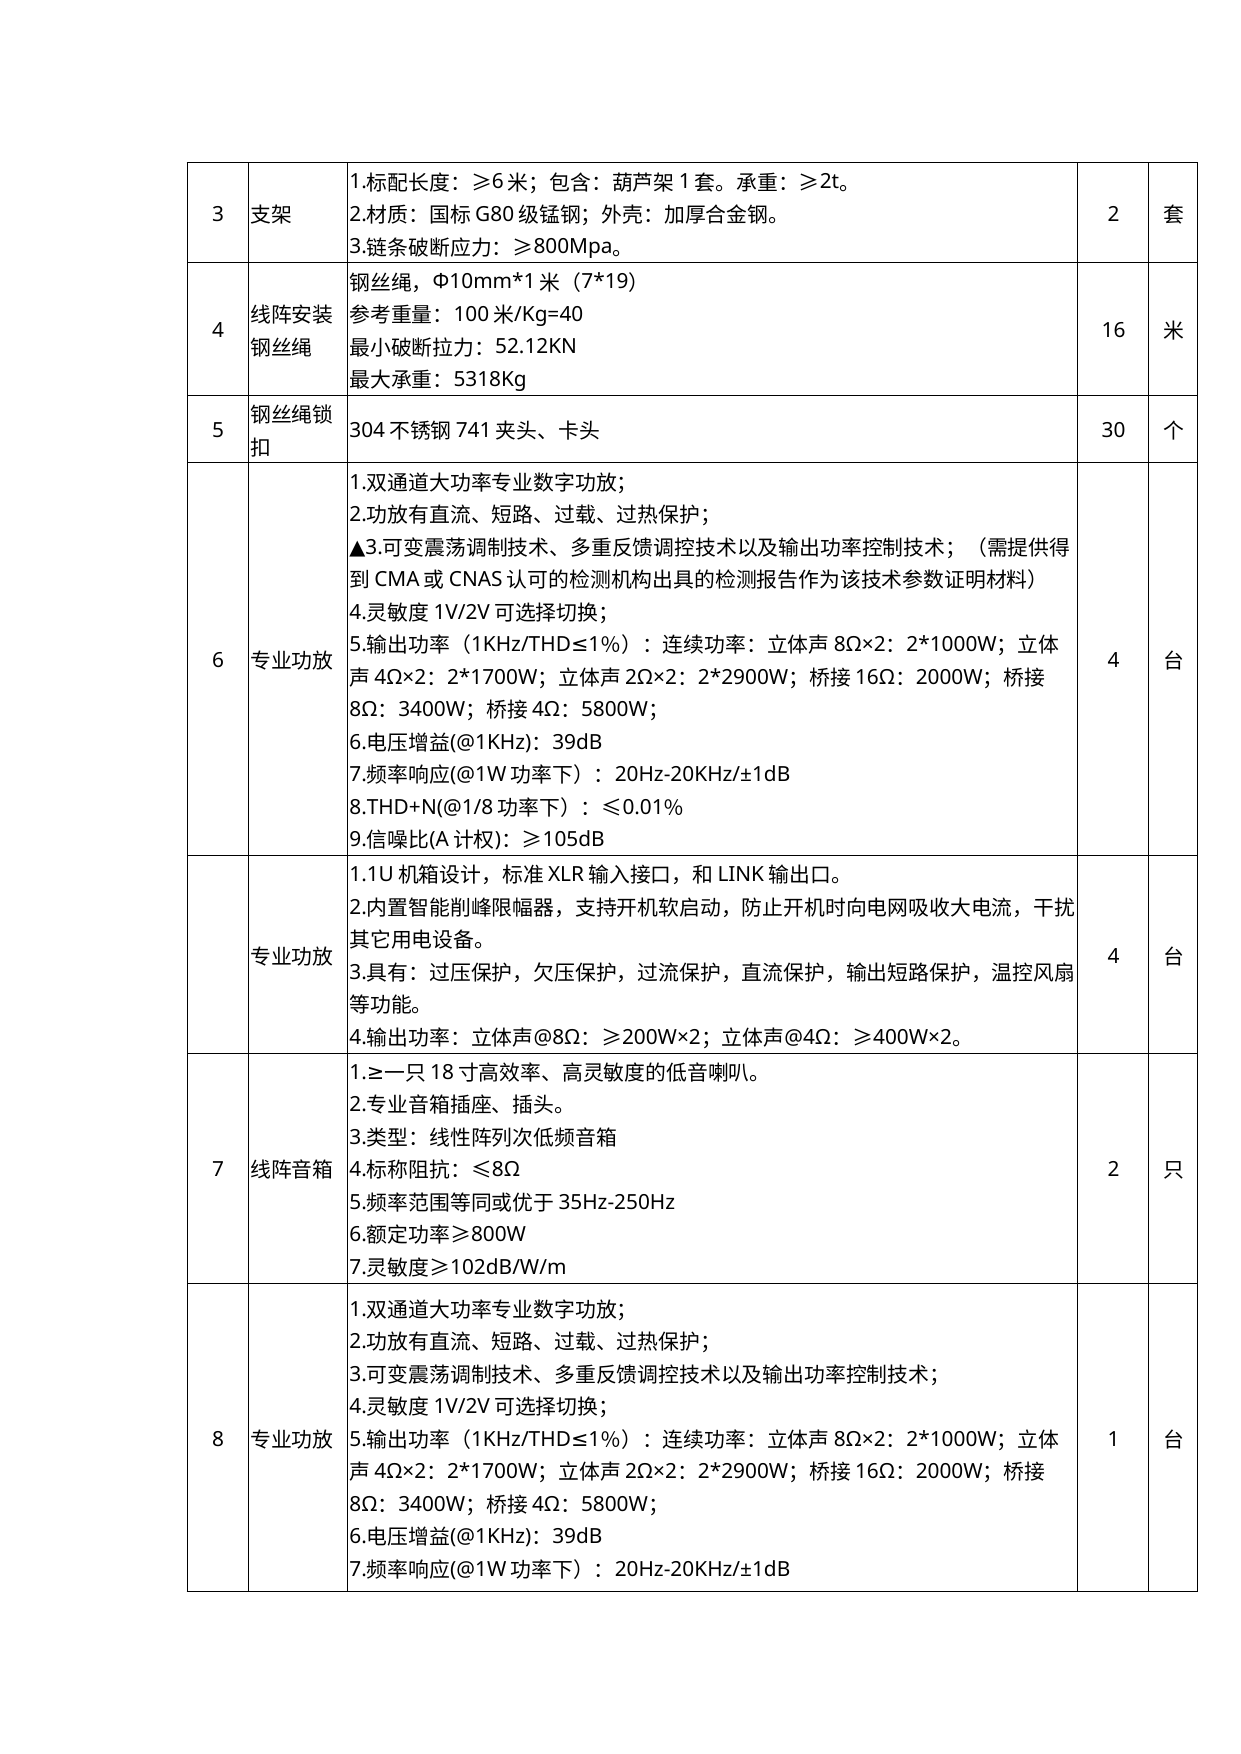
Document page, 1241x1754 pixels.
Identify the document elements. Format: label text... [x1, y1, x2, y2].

table_cell 2 [1078, 163, 1148, 262]
table_cell 只 [1149, 1054, 1197, 1283]
table_cell 支架 [249, 163, 347, 262]
table_cell 3 [188, 163, 248, 262]
table_cell 台 [1149, 856, 1197, 1052]
table_cell 1.双通道大功率专业数字功放； 2.功放有直流、短路、过载、过热保护； ▲3.可变震荡调制技术、多重反馈调控技术以及输出功率控制技术；（需提供得到CMA或CNAS认可的检测机构出具的检测报告作为该技术参数证明材料） 4.灵敏度1V/2V可选择切换； 5.输出功率（1KHz/THD≤1％）：连续功率：立体声8Ω×2：2*1000W；立体声4Ω×2：2*1700W；立体声2Ω×2：2*2900W；桥接16Ω：2000W；桥接8Ω：3400W；桥接4Ω：5800W； 6.电压增益(@1KHz)：39dB 7.频率响应(@1W功率下）：20Hz-20KHz/±1dB 8.THD+N(@1/8功率下）：≤0.01％ 9.信噪比(A计权)：≥105dB [348, 463, 1077, 855]
table_cell 4 [1078, 856, 1148, 1052]
table_cell 台 [1149, 1284, 1197, 1591]
table_cell 钢丝绳锁扣 [249, 396, 347, 462]
table_cell 钢丝绳，Φ10mm*1米（7*19） 参考重量：100米/Kg=40 最小破断拉力：52.12KN 最大承重：5318Kg [348, 263, 1077, 395]
table_cell 7 [188, 1054, 248, 1283]
table_cell 4 [188, 263, 248, 395]
table_cell [188, 856, 248, 1052]
table_cell 台 [1149, 463, 1197, 855]
table_cell 专业功放 [249, 856, 347, 1052]
table_cell 专业功放 [249, 463, 347, 855]
table_cell 2 [1078, 1054, 1148, 1283]
table_cell 304不锈钢741夹头、卡头 [348, 396, 1077, 462]
table_cell 6 [188, 463, 248, 855]
table_cell 4 [1078, 463, 1148, 855]
table_cell 16 [1078, 263, 1148, 395]
table_cell 米 [1149, 263, 1197, 395]
table_cell 1.≥一只18寸高效率、高灵敏度的低音喇叭。 2.专业音箱插座、插头。 3.类型：线性阵列次低频音箱 4.标称阻抗：≤8Ω 5.频率范围等同或优于35Hz-250Hz 6.额定功率≥800W 7.灵敏度≥102dB/W/m [348, 1054, 1077, 1283]
table_cell 个 [1149, 396, 1197, 462]
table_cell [348, 1284, 1077, 1591]
table_cell 1.标配长度：≥6米；包含：葫芦架1套。承重：≥2t。 2.材质：国标G80级锰钢；外壳：加厚合金钢。 3.链条破断应力：≥800Mpa。 [348, 163, 1077, 262]
table_cell 30 [1078, 396, 1148, 462]
table_cell 线阵安装钢丝绳 [249, 263, 347, 395]
table_cell 1.1U机箱设计，标准XLR输入接口，和LINK输出口。 2.内置智能削峰限幅器，支持开机软启动，防止开机时向电网吸收大电流，干扰其它用电设备。 3.具有：过压保护，欠压保护，过流保护，直流保护，输出短路保护，温控风扇等功能。 4.输出功率：立体声@8Ω：≥200W×2；立体声@4Ω：≥400W×2。 [348, 856, 1077, 1052]
table_cell 专业功放 [249, 1284, 347, 1591]
table_cell 线阵音箱 [249, 1054, 347, 1283]
table_cell 5 [188, 396, 248, 462]
table_cell 1 [1078, 1284, 1148, 1591]
table_cell 8 [188, 1284, 248, 1591]
table_cell 套 [1149, 163, 1197, 262]
